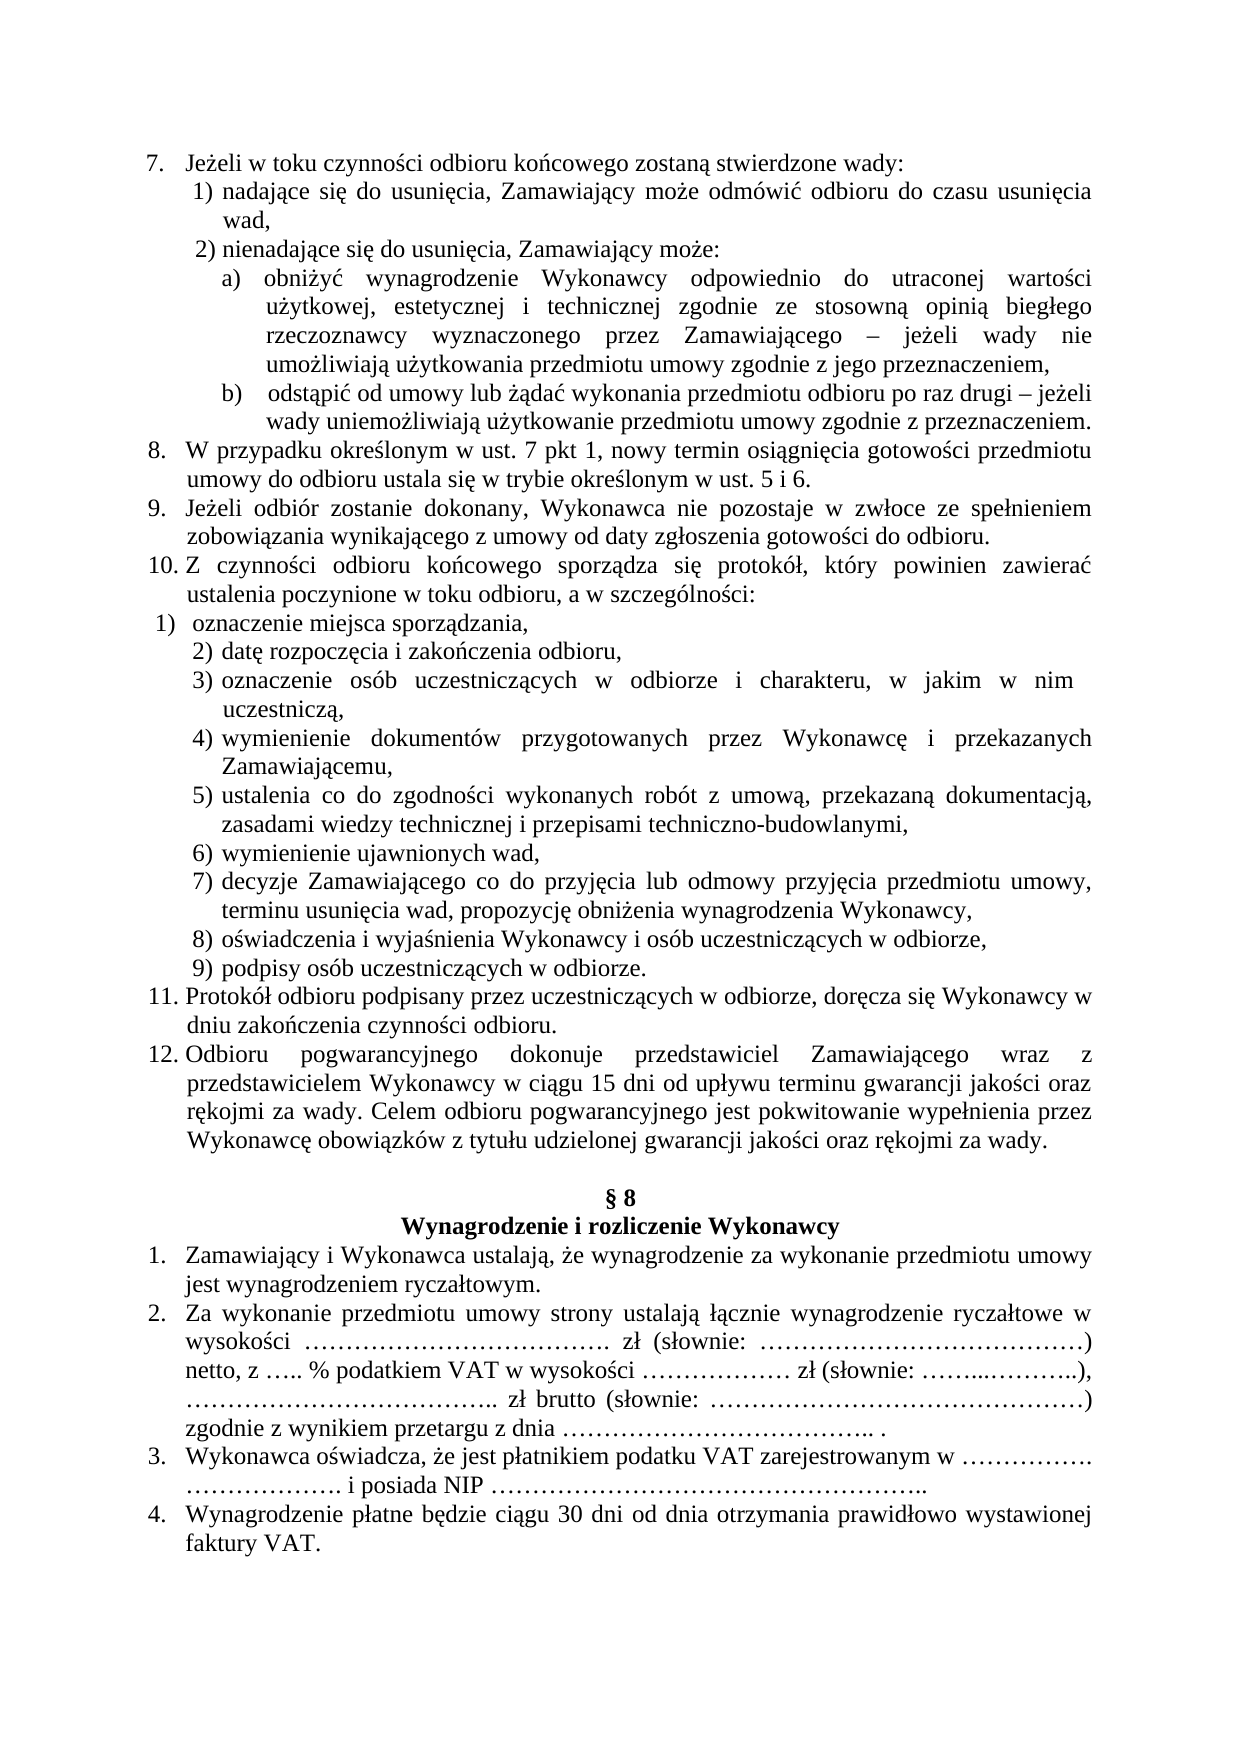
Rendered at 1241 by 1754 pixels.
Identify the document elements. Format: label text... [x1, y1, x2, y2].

text a) obniżyć wynagrodzenie Wykonawcy odpowiednio do utraconej wartości użytkowej, estetycznej i technicznej zgodnie ze stosowną opinią biegłego rzeczoznawcy wyznaczonego przez Zamawiającego – jeżeli wady nie umożliwiają użytkowania przedmiotu umowy zgodnie z jego przeznaczeniem, [221, 263, 1093, 378]
list wymienienie dokumentów przygotowanych przez Wykonawcę i przekazanych Zamawiającemu, [192, 723, 1093, 780]
list datę rozpoczęcia i zakończenia odbioru, [192, 636, 1093, 665]
text 1. Zamawiający i Wykonawca ustalają, że wynagrodzenie za wykonanie przedmiotu umowy jest wynagrodzeniem ryczałtowym. [148, 1240, 1093, 1298]
list Jeżeli w toku czynności odbioru końcowego zostaną stwierdzone wady: [146, 148, 1093, 176]
list oznaczenie miejsca sporządzania, [154, 608, 1093, 636]
text Wynagrodzenie i rozliczenie Wykonawcy [148, 1211, 1093, 1240]
list oznaczenie osób uczestniczących w odbiorze i charakteru, w jakim w nim uczestniczą, [192, 665, 1093, 723]
list podpisy osób uczestniczących w odbiorze. [192, 953, 1093, 981]
list Z czynności odbioru końcowego sporządza się protokół, który powinien zawierać ustalenia poczynione w toku odbioru, a w szczególności: [148, 550, 1093, 608]
text b) odstąpić od umowy lub żądać wykonania przedmiotu odbioru po raz drugi – jeżeli wady uniemożliwiają użytkowanie przedmiotu umowy zgodnie z przeznaczeniem. [221, 378, 1093, 435]
list W przypadku określonym w ust. 7 pkt 1, nowy termin osiągnięcia gotowości przedmiotu umowy do odbioru ustala się w trybie określonym w ust. 5 i 6. [148, 435, 1093, 493]
list ustalenia co do zgodności wykonanych robót z umową, przekazaną dokumentacją, zasadami wiedzy technicznej i przepisami techniczno-budowlanymi, [192, 780, 1093, 838]
text 2) nienadające się do usunięcia, Zamawiający może: [177, 234, 1093, 263]
text § 8 [148, 1183, 1093, 1211]
list decyzje Zamawiającego co do przyjęcia lub odmowy przyjęcia przedmiotu umowy, terminu usunięcia wad, propozycję obniżenia wynagrodzenia Wykonawcy, [192, 866, 1093, 924]
list oświadczenia i wyjaśnienia Wykonawcy i osób uczestniczących w odbiorze, [192, 924, 1093, 953]
text 4. Wynagrodzenie płatne będzie ciągu 30 dni od dnia otrzymania prawidłowo wystawionej faktury VAT. [148, 1499, 1093, 1556]
list Protokół odbioru podpisany przez uczestniczących w odbiorze, doręcza się Wykonawcy w dniu zakończenia czynności odbioru. [148, 981, 1093, 1039]
list Odbioru pogwarancyjnego dokonuje przedstawiciel Zamawiającego wraz z przedstawicielem Wykonawcy w ciągu 15 dni od upływu terminu gwarancji jakości oraz rękojmi za wady. Celem odbioru pogwarancyjnego jest pokwitowanie wypełnienia przez Wykonawcę obowiązków z tytułu udzielonej gwarancji jakości oraz rękojmi za wady. [148, 1039, 1093, 1154]
list Jeżeli odbiór zostanie dokonany, Wykonawca nie pozostaje w zwłoce ze spełnieniem zobowiązania wynikającego z umowy od daty zgłoszenia gotowości do odbioru. [148, 493, 1093, 550]
list wymienienie ujawnionych wad, [192, 838, 1093, 866]
text 1) nadające się do usunięcia, Zamawiający może odmówić odbioru do czasu usunięcia wad, [192, 176, 1093, 234]
text 2. Za wykonanie przedmiotu umowy strony ustalają łącznie wynagrodzenie ryczałtowe w wysokości ………………………………. zł (słownie: …………………………………) netto, z ….. % podatkiem VAT w wysokości ……………… zł (słownie: ……...………..), ……………………………….. zł brutto (słownie: ………………………………………) zgodnie z wynikiem przetargu z dnia ……………………………….. . [148, 1298, 1093, 1441]
text 3. Wykonawca oświadcza, że jest płatnikiem podatku VAT zarejestrowanym w ……………. ………………. i posiada NIP …………………………………………….. [148, 1441, 1093, 1499]
